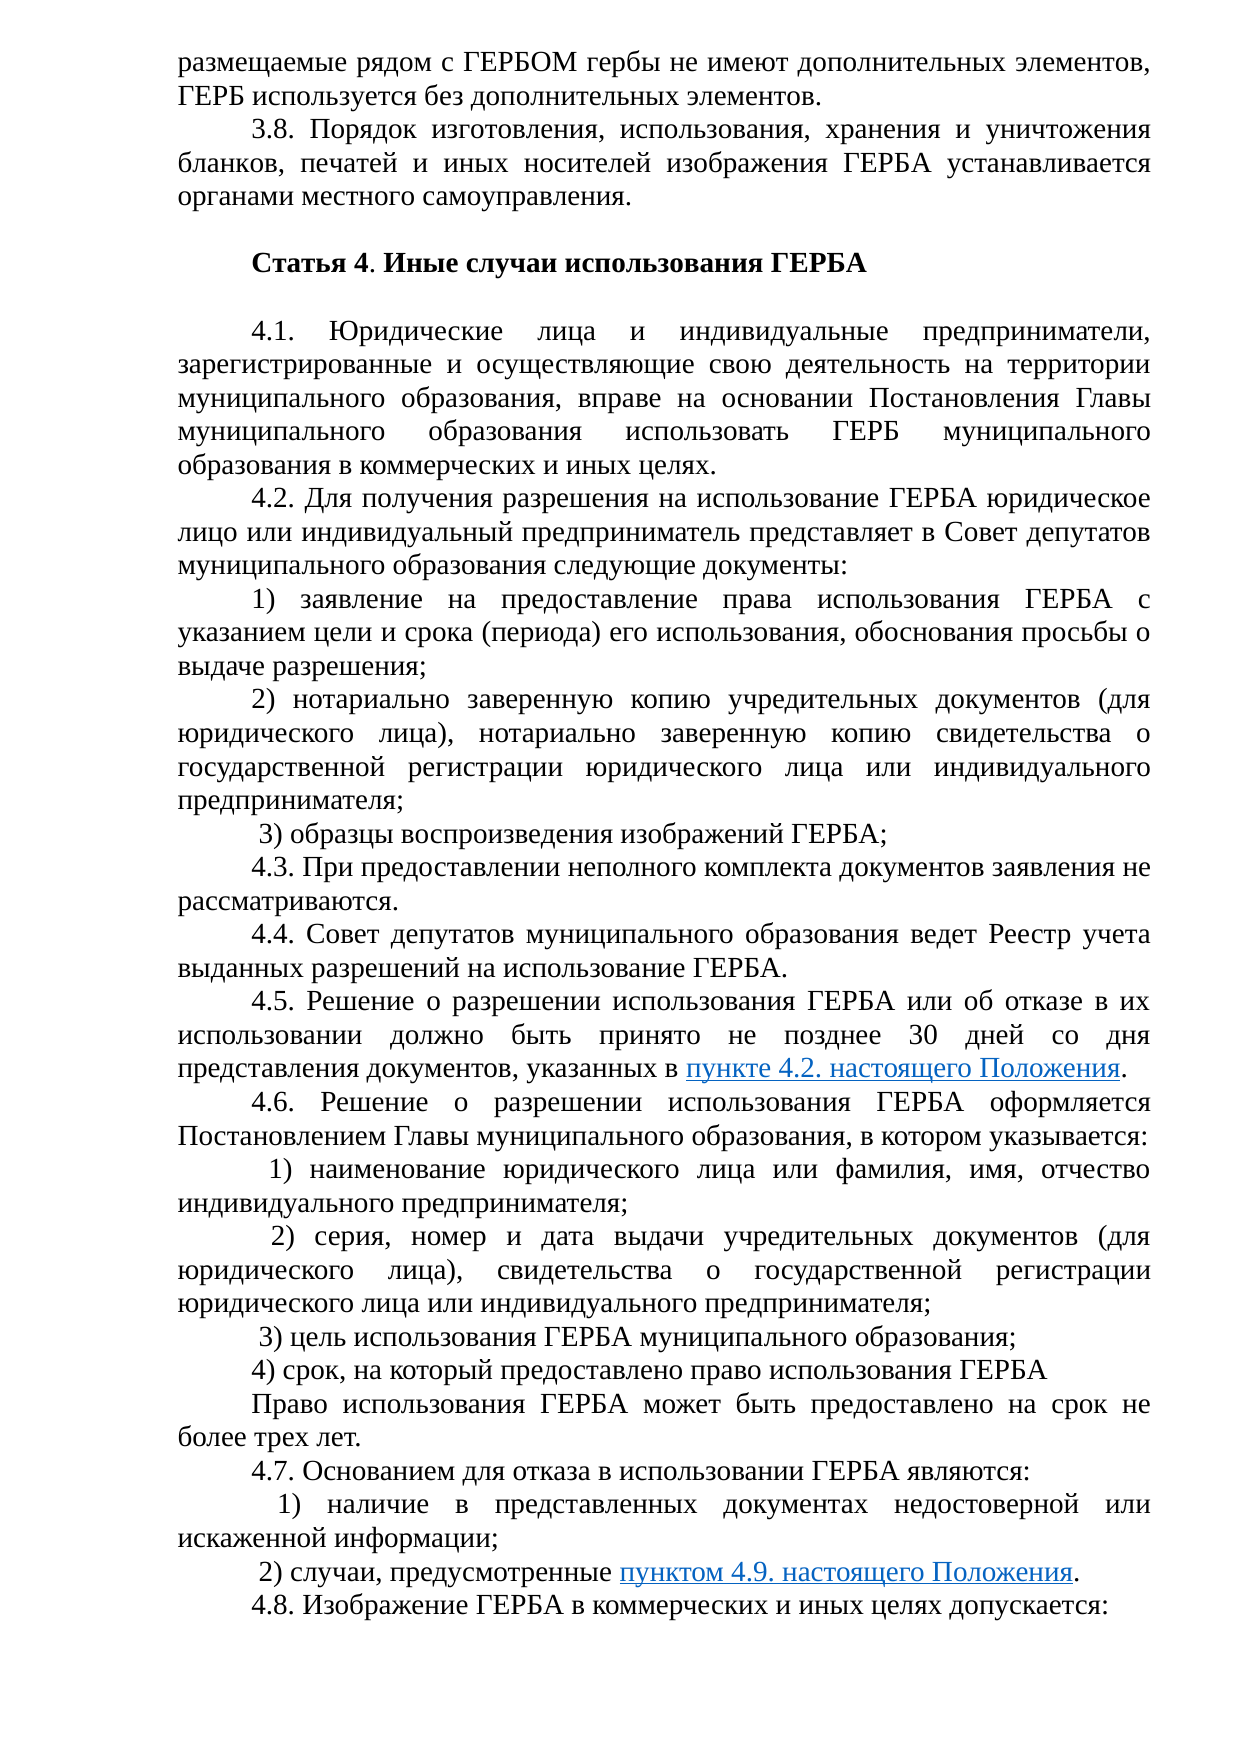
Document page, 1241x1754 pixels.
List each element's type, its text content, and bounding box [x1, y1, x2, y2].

text 4.2. Для получения разрешения на использование ГЕРБА юридическое лицо или индивидуальный предприниматель представляет в Совет депутатов муниципального образования следующие документы: [177, 480, 1152, 581]
text 2) нотариально заверенную копию учредительных документов (для юридического лица), нотариально заверенную копию свидетельства о государственной регистрации юридического лица или индивидуального предпринимателя; [177, 682, 1152, 816]
text 3) цель использования ГЕРБА муниципального образования; [177, 1319, 1152, 1352]
text 4.1. Юридические лица и индивидуальные предприниматели, зарегистрированные и осуществляющие свою деятельность на территории муниципального образования, вправе на основании Постановления Главы муниципального образования использовать ГЕРБ муниципального образования в коммерческих и иных целях. [177, 313, 1152, 480]
text Статья 4. Иные случаи использования ГЕРБА [177, 246, 1152, 279]
text 1) заявление на предоставление права использования ГЕРБА с указанием цели и срока (периода) его использования, обоснования просьбы о выдаче разрешения; [177, 581, 1152, 682]
text 1) наличие в представленных документах недостоверной или искаженной информации; [177, 1487, 1152, 1554]
text 4.7. Основанием для отказа в использовании ГЕРБА являются: [177, 1453, 1152, 1487]
text 2) случаи, предусмотренные пунктом 4.9. настоящего Положения. [177, 1554, 1152, 1587]
text 4.3. При предоставлении неполного комплекта документов заявления не рассматриваются. [177, 849, 1152, 916]
text 4.8. Изображение ГЕРБА в коммерческих и иных целях допускается: [177, 1587, 1152, 1621]
text 2) серия, номер и дата выдачи учредительных документов (для юридического лица), свидетельства о государственной регистрации юридического лица или индивидуального предпринимателя; [177, 1218, 1152, 1319]
text 4) срок, на который предоставлено право использования ГЕРБА [177, 1352, 1152, 1386]
text 1) наименование юридического лица или фамилия, имя, отчество индивидуального предпринимателя; [177, 1151, 1152, 1218]
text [177, 44, 1152, 111]
text 3) образцы воспроизведения изображений ГЕРБА; [177, 816, 1152, 849]
text 4.4. Совет депутатов муниципального образования ведет Реестр учета выданных разрешений на использование ГЕРБА. [177, 916, 1152, 983]
text 4.5. Решение о разрешении использования ГЕРБА или об отказе в их использовании должно быть принято не позднее 30 дней со дня представления документов, указанных в пункте 4.2. настоящего Положения. [177, 983, 1152, 1084]
text 4.6. Решение о разрешении использования ГЕРБА оформляется Постановлением Главы муниципального образования, в котором указывается: [177, 1084, 1152, 1151]
text Право использования ГЕРБА может быть предоставлено на срок не более трех лет. [177, 1386, 1152, 1453]
text 3.8. Порядок изготовления, использования, хранения и уничтожения бланков, печатей и иных носителей изображения ГЕРБА устанавливается органами местного самоуправления. [177, 111, 1152, 212]
